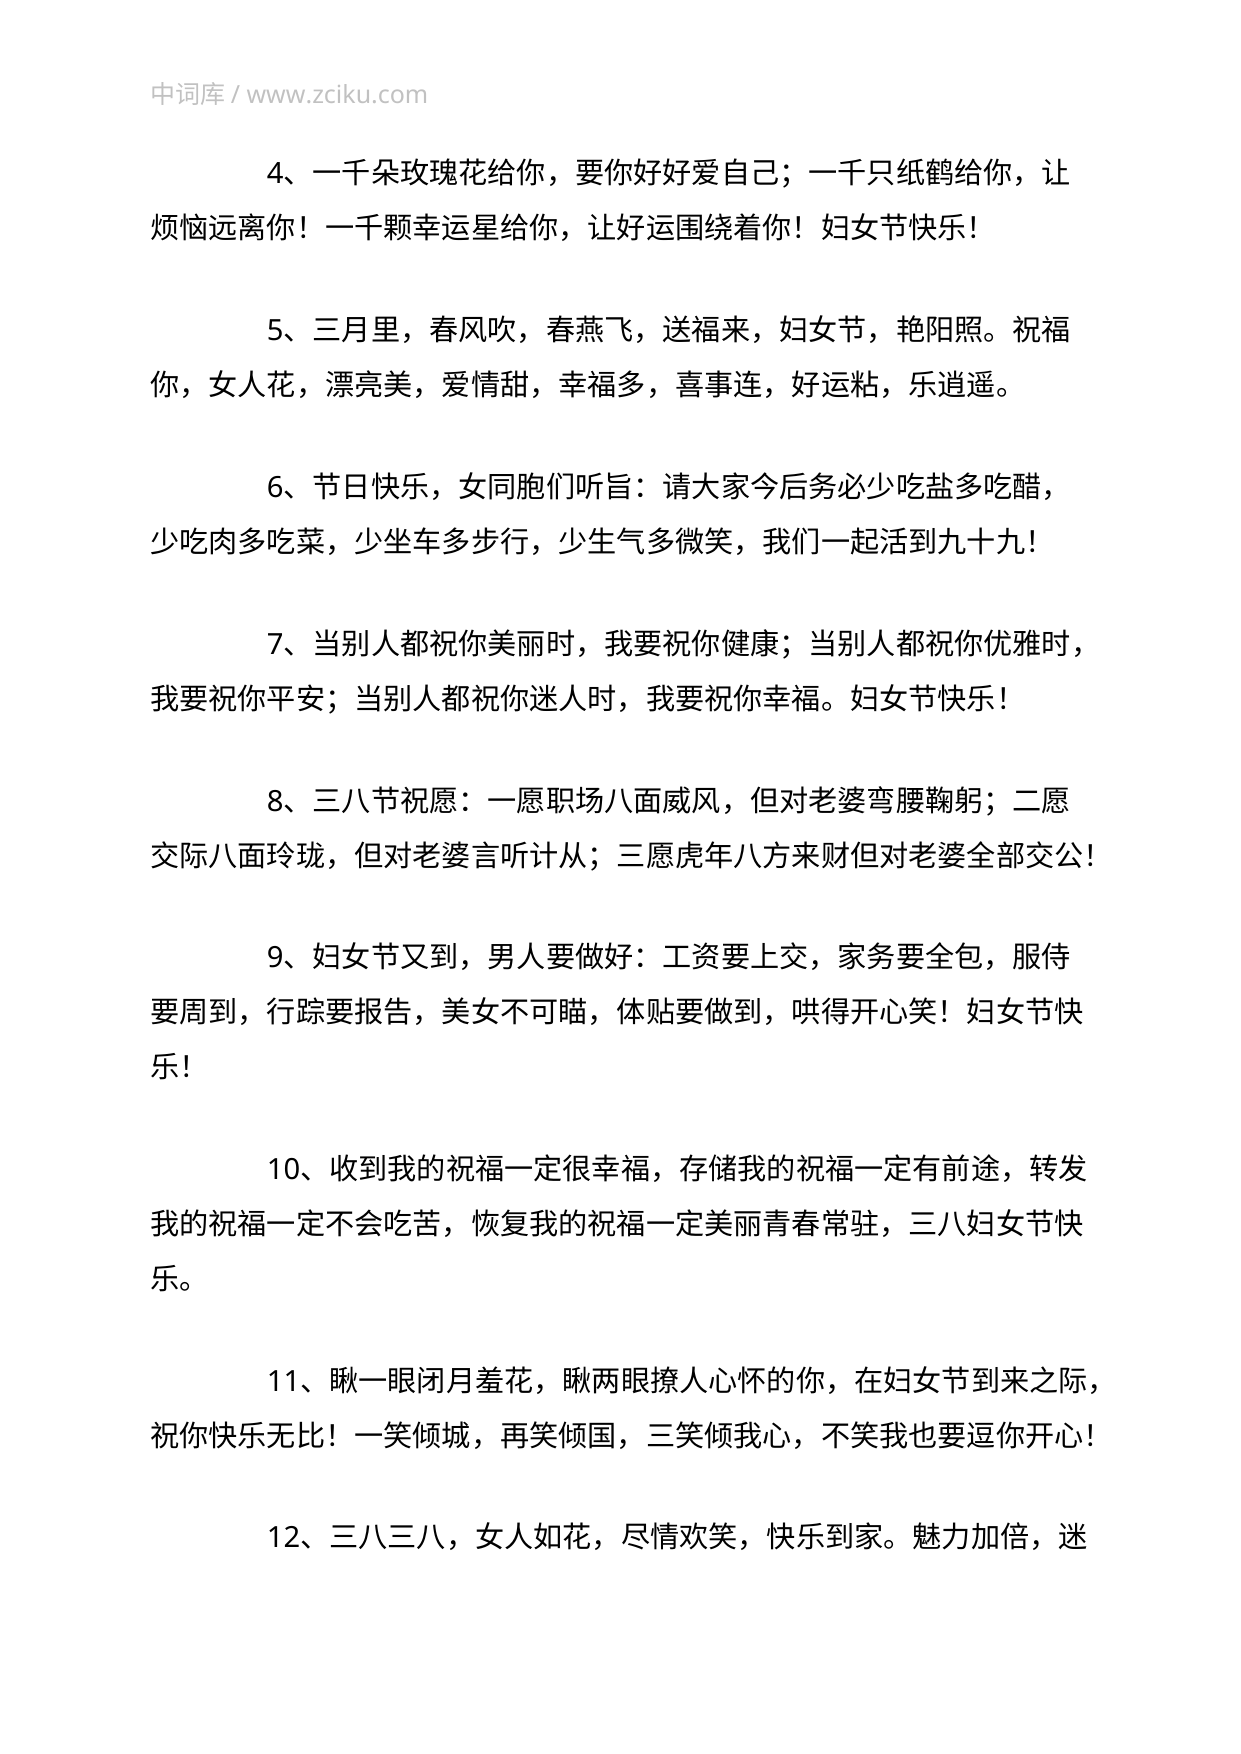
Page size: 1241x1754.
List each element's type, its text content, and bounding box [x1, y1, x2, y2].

text 8、三八节祝愿：一愿职场八面威风，但对老婆弯腰鞠躬；二愿交际八面玲珑，但对老婆言听计从；三愿虎年八方来财但对老婆全部交公！ [150, 777, 1090, 874]
text 10、收到我的祝福一定很幸福，存储我的祝福一定有前途，转发我的祝福一定不会吃苦，恢复我的祝福一定美丽青春常驻，三八妇女节快乐。 [150, 1146, 1090, 1298]
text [150, 1514, 1090, 1556]
text 9、妇女节又到，男人要做好：工资要上交，家务要全包，服侍要周到，行踪要报告，美女不可瞄，体贴要做到，哄得开心笑！妇女节快乐！ [150, 934, 1090, 1086]
text 4、一千朵玫瑰花给你，要你好好爱自己；一千只纸鹤给你，让烦恼远离你！一千颗幸运星给你，让好运围绕着你！妇女节快乐！ [150, 150, 1090, 247]
text 5、三月里，春风吹，春燕飞，送福来，妇女节，艳阳照。祝福你，女人花，漂亮美，爱情甜，幸福多，喜事连，好运粘，乐逍遥。 [150, 307, 1090, 404]
text 11、瞅一眼闭月羞花，瞅两眼撩人心怀的你，在妇女节到来之际，祝你快乐无比！一笑倾城，再笑倾国，三笑倾我心，不笑我也要逗你开心！ [150, 1357, 1090, 1454]
text 7、当别人都祝你美丽时，我要祝你健康；当别人都祝你优雅时，我要祝你平安；当别人都祝你迷人时，我要祝你幸福。妇女节快乐！ [150, 620, 1090, 718]
text 6、节日快乐，女同胞们听旨：请大家今后务必少吃盐多吃醋，少吃肉多吃菜，少坐车多步行，少生气多微笑，我们一起活到九十九！ [150, 463, 1090, 561]
